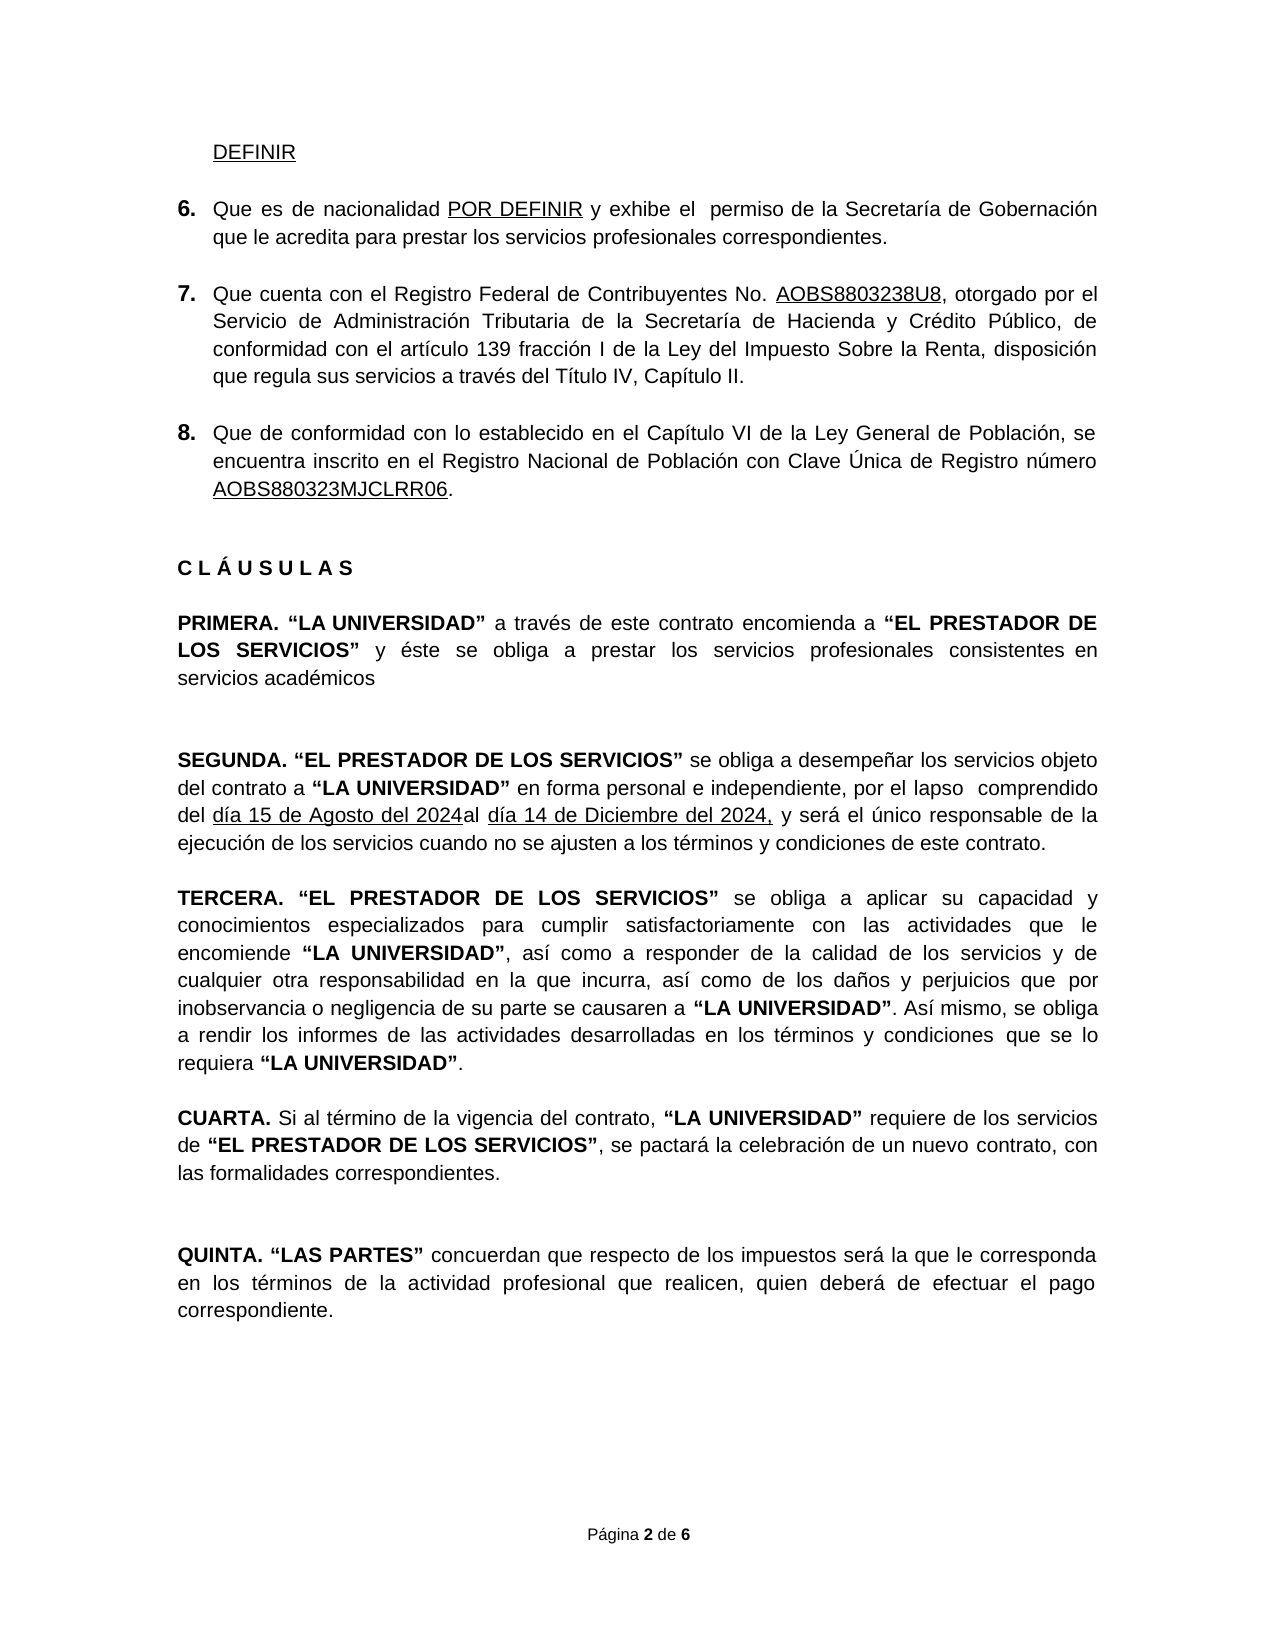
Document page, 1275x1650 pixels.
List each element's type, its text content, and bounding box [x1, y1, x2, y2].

subtitle C L Á U S U L A S [177, 556, 1098, 580]
text TERCERA. “EL PRESTADOR DE LOS SERVICIOS” se obliga a aplicar su capacidad y conocimientos especializados para cumplir satisfactoriamente con las actividades que le encomiende “LA UNIVERSIDAD”, así como a responder de la calidad de los servicios y de cualquier otra responsabilidad en la que incurra, así como de los daños y perjuicios que por inobservancia o negligencia de su parte se causaren a “LA UNIVERSIDAD”. Así mismo, se obliga a rendir los informes de las actividades desarrolladas en los términos y condiciones que se lo requiera “LA UNIVERSIDAD”. [177, 886, 1098, 1075]
list Que cuenta con el Registro Federal de Contribuyentes No. AOBS8803238U8, otorgado por el Servicio de Administración Tributaria de la Secretaría de Hacienda y Crédito Público, de conformidad con el artículo 139 fracción I de la Ley del Impuesto Sobre la Renta, disposición que regula sus servicios a través del Título IV, Capítulo II. [177, 279, 1098, 388]
text PRIMERA. “LA UNIVERSIDAD” a través de este contrato encomienda a “EL PRESTADOR DE LOS SERVICIOS” y éste se obliga a prestar los servicios profesionales consistentes en servicios académicos [177, 611, 1098, 690]
text QUINTA. “LAS PARTES” concuerdan que respecto de los impuestos será la que le corresponda en los términos de la actividad profesional que realicen, quien deberá de efectuar el pago correspondiente. [177, 1243, 1098, 1322]
list Que de conformidad con lo establecido en el Capítulo VI de la Ley General de Población, se encuentra inscrito en el Registro Nacional de Población con Clave Única de Registro número AOBS880323MJCLRR06. [177, 419, 1098, 501]
list Que es de nacionalidad POR DEFINIR y exhibe el permiso de la Secretaría de Gobernación que le acredita para prestar los servicios profesionales correspondientes. [177, 194, 1098, 248]
text SEGUNDA. “EL PRESTADOR DE LOS SERVICIOS” se obliga a desempeñar los servicios objeto del contrato a “LA UNIVERSIDAD” en forma personal e independiente, por el lapso comprendido del día 15 de Agosto del 2024 al día 14 de Diciembre del 2024, y será el único responsable de la ejecución de los servicios cuando no se ajusten a los términos y condiciones de este contrato. [177, 748, 1098, 855]
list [177, 139, 1098, 163]
text CUARTA. Si al término de la vigencia del contrato, “LA UNIVERSIDAD” requiere de los servicios de “EL PRESTADOR DE LOS SERVICIOS”, se pactará la celebración de un nuevo contrato, con las formalidades correspondientes. [177, 1106, 1098, 1185]
